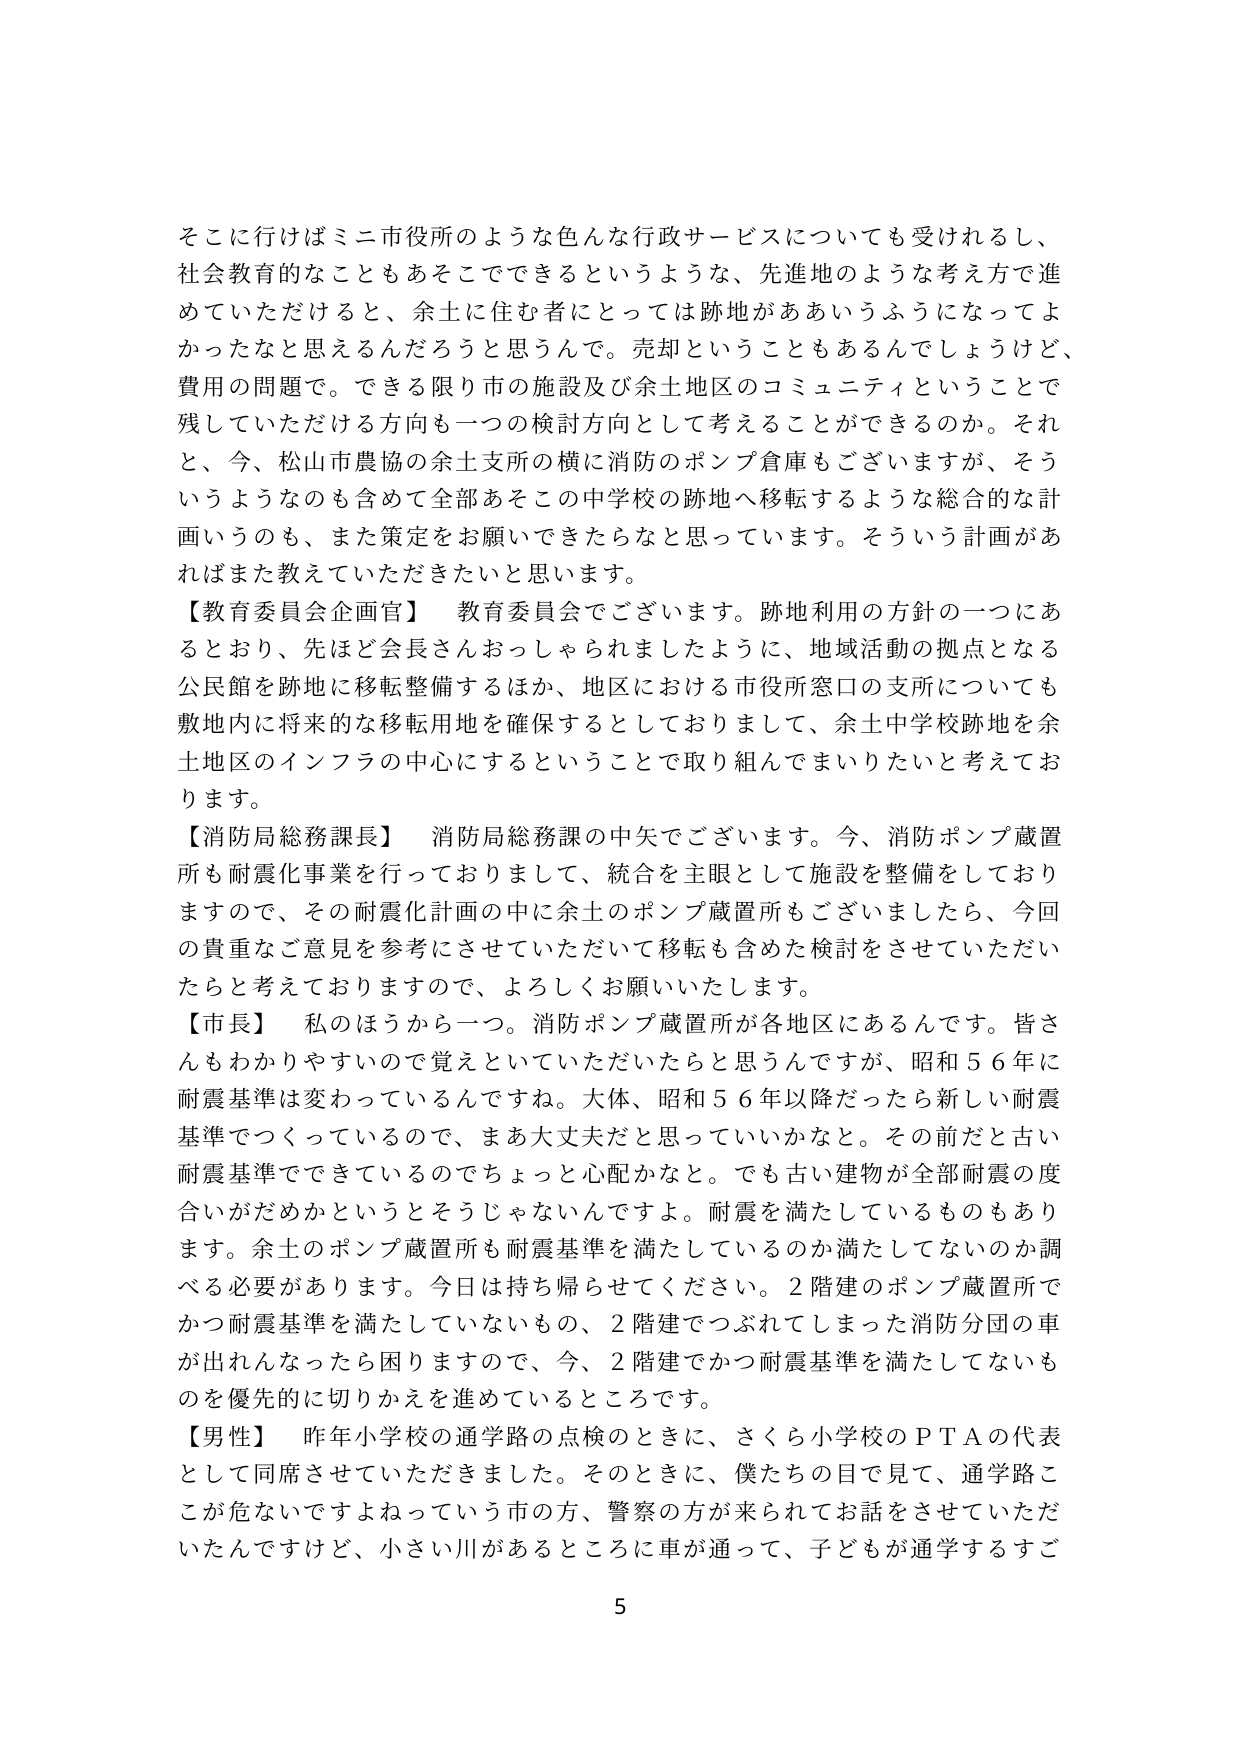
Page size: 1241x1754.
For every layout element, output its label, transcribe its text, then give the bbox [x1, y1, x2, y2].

text 【教育委員会企画官】 教育委員会でございます。跡地利用の方針の一つにあるとおり、先ほど会長さんおっしゃられましたように、地域活動の拠点となる公民館を跡地に移転整備するほか、地区における市役所窓口の支所についても敷地内に将来的な移転用地を確保するとしておりまして、余土中学校跡地を余土地区のインフラの中心にするということで取り組んでまいりたいと考えております。 [177, 592, 1063, 817]
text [177, 1417, 1063, 1567]
text 【消防局総務課長】 消防局総務課の中矢でございます。今、消防ポンプ蔵置所も耐震化事業を行っておりまして、統合を主眼として施設を整備をしておりますので、その耐震化計画の中に余土のポンプ蔵置所もございましたら、今回の貴重なご意見を参考にさせていただいて移転も含めた検討をさせていただいたらと考えておりますので、よろしくお願いいたします。 [177, 817, 1063, 1004]
text 【市長】 私のほうから一つ。消防ポンプ蔵置所が各地区にあるんです。皆さんもわかりやすいので覚えといていただいたらと思うんですが、昭和５６年に耐震基準は変わっているんですね。大体、昭和５６年以降だったら新しい耐震基準でつくっているので、まあ大丈夫だと思っていいかなと。その前だと古い耐震基準でできているのでちょっと心配かなと。でも古い建物が全部耐震の度合いがだめかというとそうじゃないんですよ。耐震を満たしているものもあります。余土のポンプ蔵置所も耐震基準を満たしているのか満たしてないのか調べる必要があります。今日は持ち帰らせてください。２階建のポンプ蔵置所でかつ耐震基準を満たしていないもの、２階建でつぶれてしまった消防分団の車が出れんなったら困りますので、今、２階建でかつ耐震基準を満たしてないものを優先的に切りかえを進めているところです。 [177, 1004, 1063, 1417]
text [177, 217, 1063, 592]
